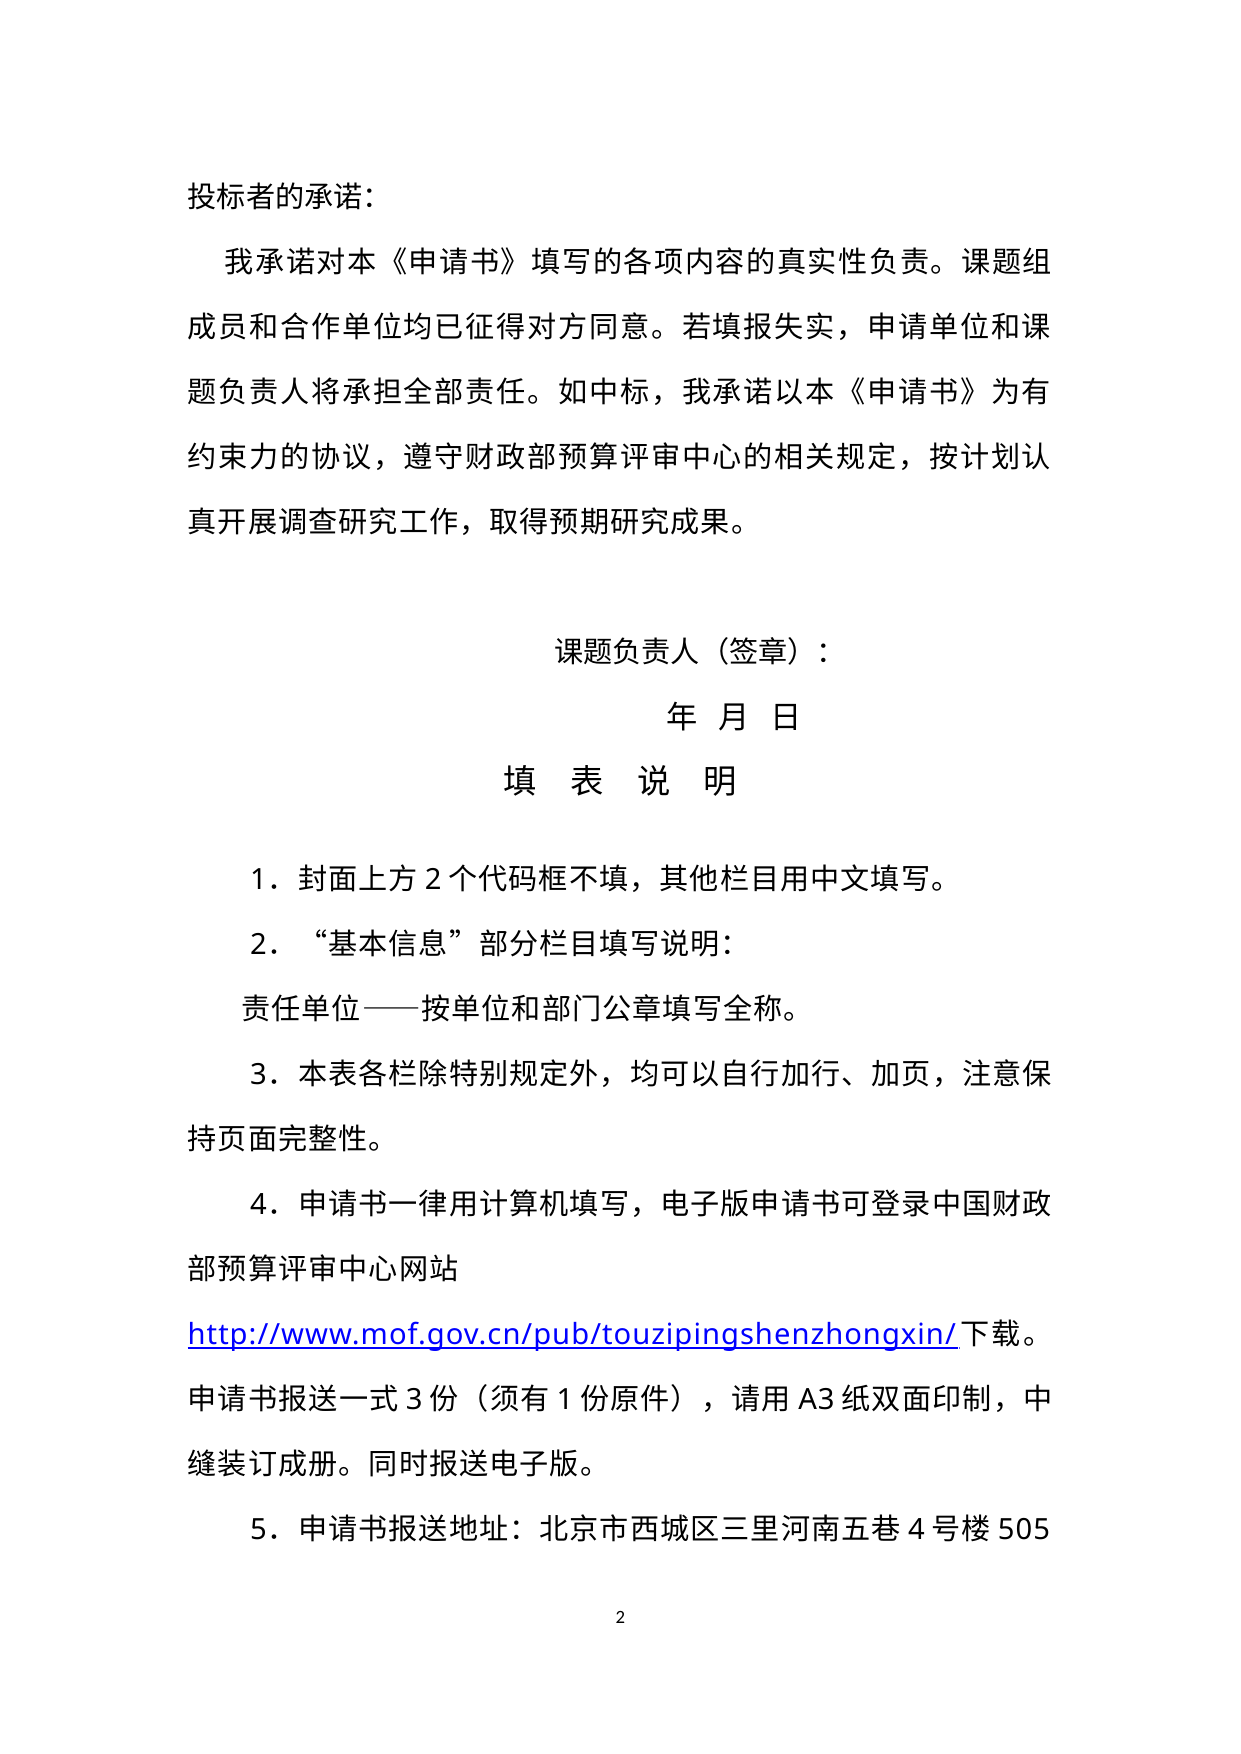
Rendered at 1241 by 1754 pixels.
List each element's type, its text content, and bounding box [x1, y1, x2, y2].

text 责任单位——按单位和部门公章填写全称。 [187, 974, 1053, 1039]
text 年 月 日 [187, 682, 1053, 747]
text 课题负责人（签章）： [187, 617, 1053, 682]
text 2．“基本信息”部分栏目填写说明： [187, 909, 1053, 974]
text 填 表 说 明 [187, 747, 1053, 812]
text 我承诺对本《申请书》填写的各项内容的真实性负责。课题组成员和合作单位均已征得对方同意。若填报失实，申请单位和课题负责人将承担全部责任。如中标，我承诺以本《申请书》为有约束力的协议，遵守财政部预算评审中心的相关规定，按计划认真开展调查研究工作，取得预期研究成果。 [187, 227, 1053, 552]
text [187, 1494, 1053, 1559]
text 4．申请书一律用计算机填写，电子版申请书可登录中国财政部预算评审中心网站 [187, 1169, 1053, 1299]
text 3．本表各栏除特别规定外，均可以自行加行、加页，注意保持页面完整性。 [187, 1039, 1053, 1169]
text 1．封面上方2个代码框不填，其他栏目用中文填写。 [187, 844, 1053, 909]
text http://www.mof.gov.cn/pub/touzipingshenzhongxin/下载。申请书报送一式3份（须有1份原件），请用A3纸双面印制，中缝装订成册。同时报送电子版。 [187, 1299, 1053, 1494]
text 投标者的承诺： [187, 162, 1053, 227]
